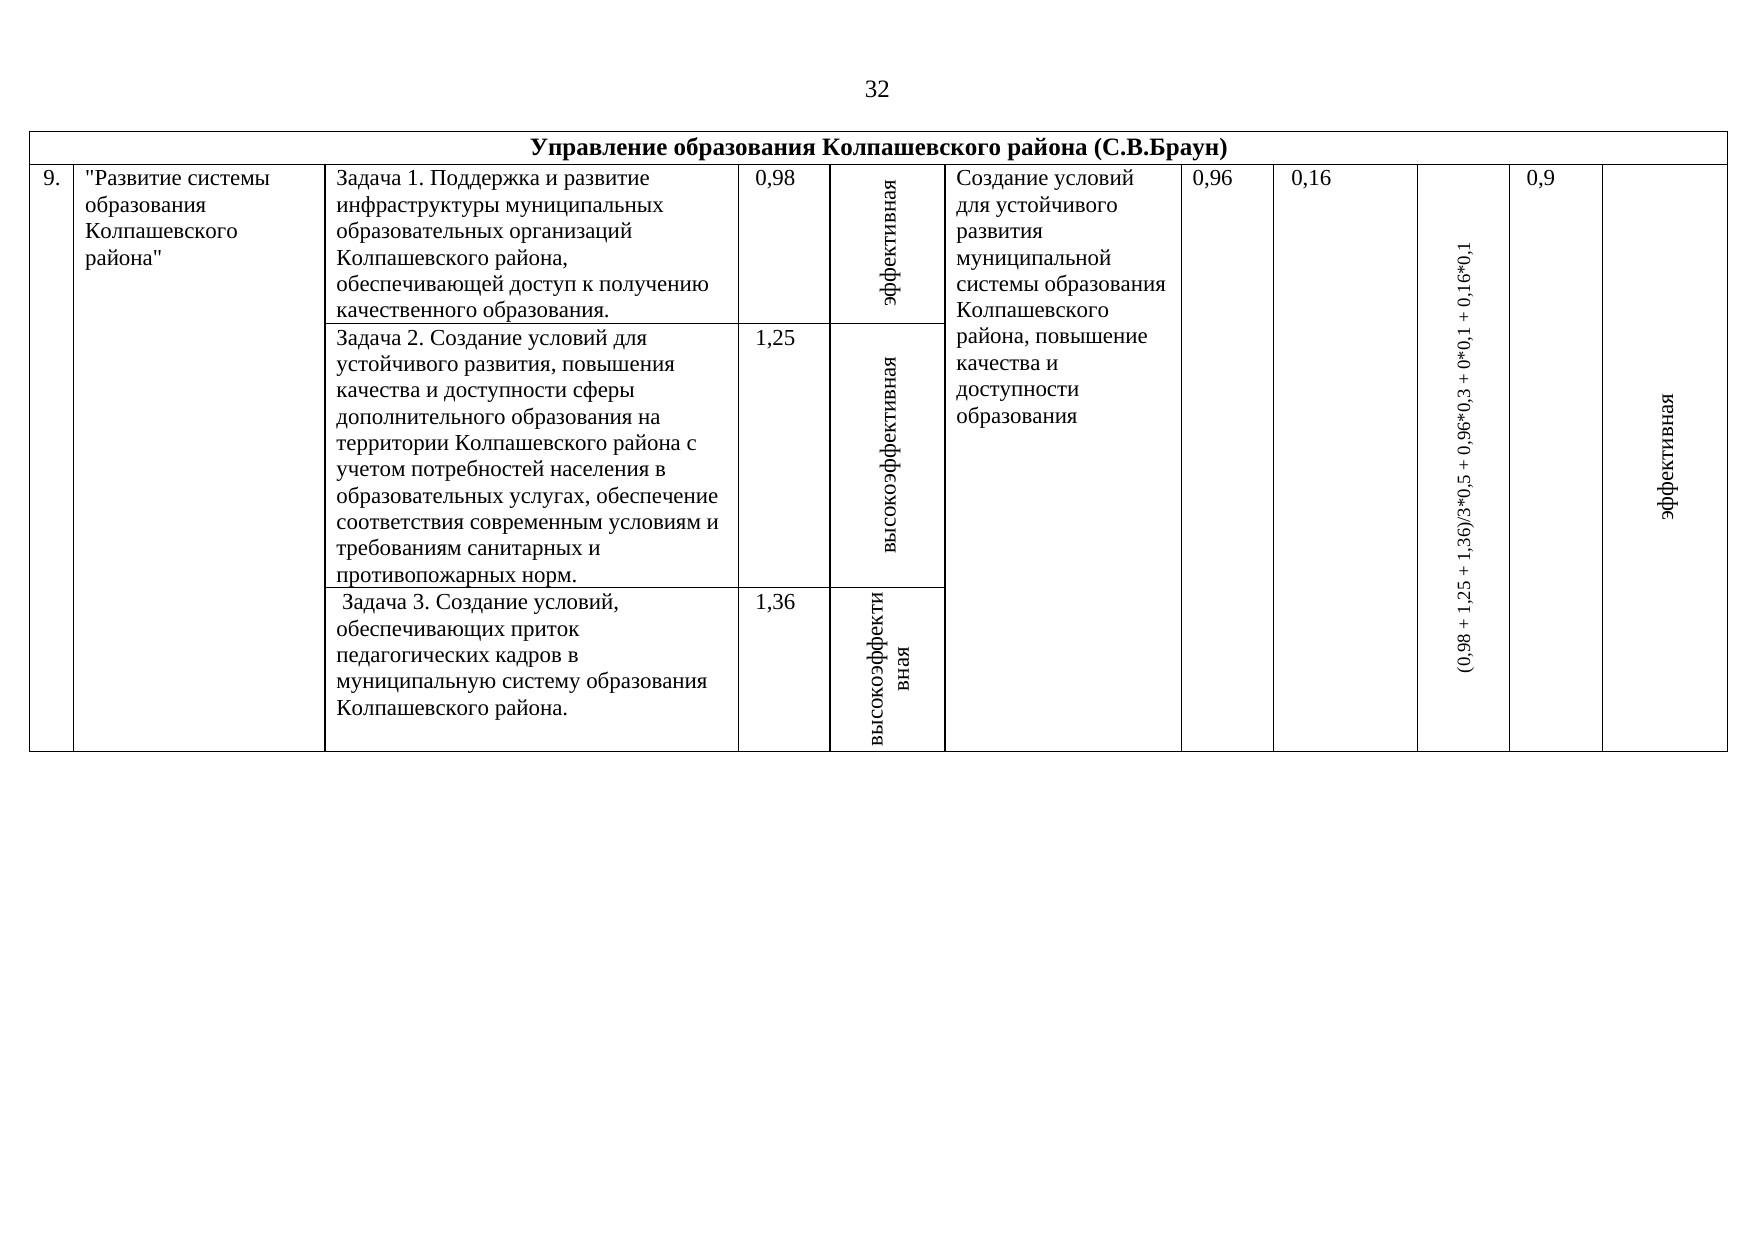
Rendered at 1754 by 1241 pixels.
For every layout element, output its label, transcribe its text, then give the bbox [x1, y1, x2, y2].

table_cell высокоэффективная [831, 324, 944, 587]
table_cell Задача 1. Поддержка и развитие инфраструктуры муниципальных образовательных организаций Колпашевского района, обеспечивающей доступ к получению качественного образования. [326, 165, 738, 323]
table_cell 0,98 [739, 165, 829, 323]
table_cell эффективная [1603, 165, 1727, 751]
table_cell высокоэффективная [831, 588, 944, 751]
table_cell "Развитие системы образования Колпашевского района" [74, 165, 324, 751]
table_cell эффективная [831, 165, 944, 323]
table_cell Создание условий для устойчивого развития муниципальной системы образования Колпашевского района, повышение качества и доступности образования [946, 165, 1181, 751]
table_cell Задача 2. Создание условий для устойчивого развития, повышения качества и доступности сферы дополнительного образования на территории Колпашевского района с учетом потребностей населения в образовательных услугах, обеспечение соответствия современным условиям и требованиям санитарных и противопожарных норм. [326, 324, 738, 587]
table_cell 0,16 [1274, 165, 1417, 751]
table_cell 0,9 [1510, 165, 1602, 751]
table_cell 1,25 [739, 324, 829, 587]
table_cell Задача 3. Создание условий, обеспечивающих приток педагогических кадров в муниципальную систему образования Колпашевского района. [326, 588, 738, 751]
table_cell 9. [30, 165, 73, 751]
table_cell 0,96 [1182, 165, 1273, 751]
table_cell Управление образования Колпашевского района (С.В.Браун) [30, 132, 1727, 163]
table_cell 1,36 [739, 588, 829, 751]
table_cell (0,98 + 1,25 + 1,36)/3*0,5 + 0,96*0,3 + 0*0,1 + 0,16*0,1 [1418, 165, 1509, 751]
